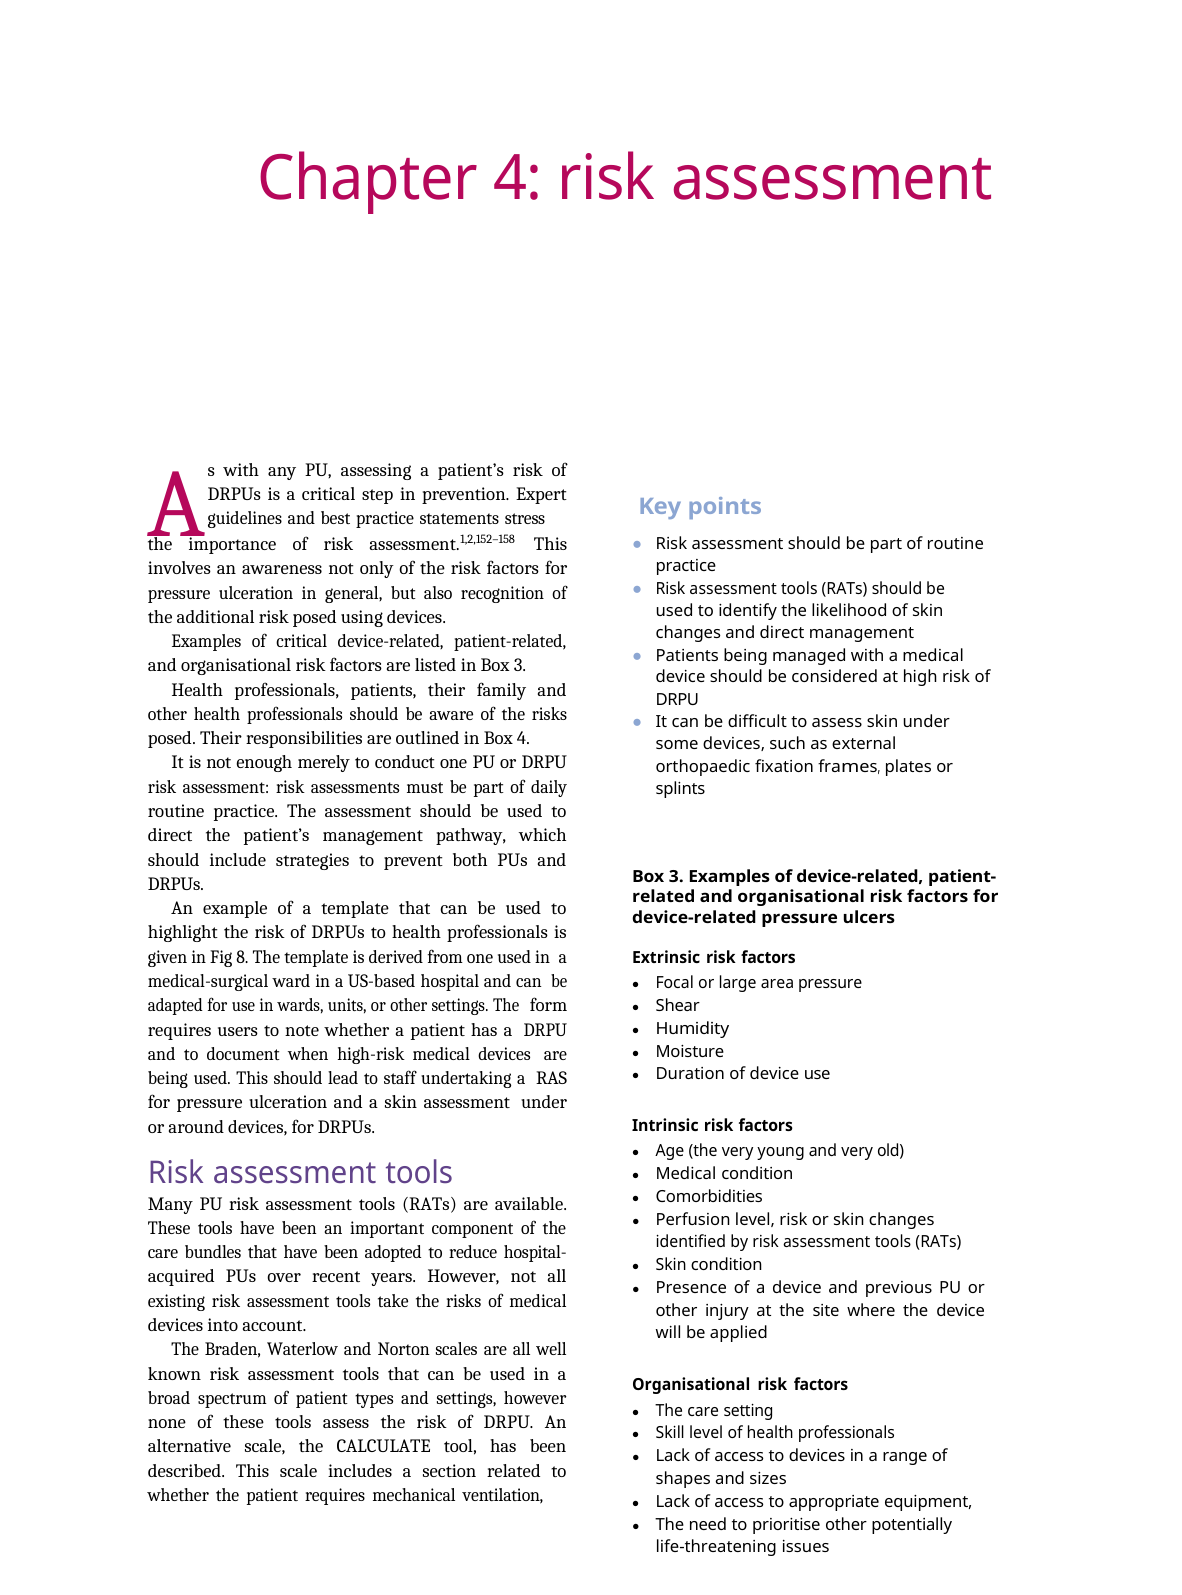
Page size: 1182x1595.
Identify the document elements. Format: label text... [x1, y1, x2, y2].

text Many PU risk assessment tools (RATs) are available. These tools have been an important component of the care bundles that have been adopted to reduce hospital- acquired PUs over recent years. However, not all existing risk assessment tools take the risks of medical devices into account. [148, 1193, 567, 1336]
text Health professionals, patients, their family and other health professionals should be aware of the risks posed. Their responsibilities are outlined in Box 4. [148, 679, 567, 749]
list Presence of a device and previous PU or other injury at the site where the device will be applied [632, 1276, 985, 1344]
text s with any PU, assessing a patient’s risk of DRPUs is a critical step in prevention. Expert guidelines and best practice statements stress [207, 459, 567, 529]
list Medical condition [632, 1161, 1114, 1184]
list Skin condition [632, 1253, 1114, 1276]
list Risk assessment should be part of routine practice [632, 532, 1003, 577]
list Skill level of health professionals [632, 1421, 1114, 1444]
subtitle Chapter 4: risk assessment [227, 133, 1025, 218]
list It can be difficult to assess skin under some devices, such as external orthopaedic fixation frames, plates or splints [632, 710, 967, 799]
text Examples of critical device-related, patient-related, and organisational risk factors are listed in Box 3. [148, 631, 567, 677]
list Lack of access to appropriate equipment, [632, 1489, 1114, 1512]
text An example of a template that can be used to highlight the risk of DRPUs to health professionals is given in Fig 8. The template is derived from one used in a medical-surgical ward in a US-based hospital and can be adapted for use in wards, units, or other settings. The form requires users to note whether a patient has a DRPU and to document when high-risk medical devices are being used. This should lead to staff undertaking a RAS for pressure ulceration and a skin assessment under or around devices, for DRPUs. [148, 898, 567, 1138]
list Focal or large area pressure [632, 971, 1114, 993]
list Moisture [632, 1039, 1114, 1062]
list Comorbidities [632, 1184, 1114, 1207]
list The care setting [632, 1398, 1114, 1421]
list Lack of access to devices in a range of shapes and sizes [632, 1444, 966, 1489]
text Intrinsic risk factors [632, 1113, 1114, 1136]
list Patients being managed with a medical device should be considered at high risk of DRPU [632, 643, 1009, 710]
text Box 3. Examples of device-related, patient- related and organisational risk factors for device-related pressure ulcers [632, 866, 1004, 929]
list Perfusion level, risk or skin changes identified by risk assessment tools (RATs) [632, 1207, 993, 1253]
subtitle Key points [638, 490, 1114, 522]
text Extrinsic risk factors [632, 946, 1114, 968]
list The need to prioritise other potentially life-threatening issues [632, 1512, 971, 1558]
list Duration of device use [632, 1062, 1114, 1085]
text the importance of risk assessment.1,2,152–158 This involves an awareness not only of the risk factors for pressure ulceration in general, but also recognition of the additional risk posed using devices. [147, 532, 567, 628]
list Age (the very young and very old) [632, 1138, 1114, 1161]
list Shear [632, 993, 1114, 1016]
text Organisational risk factors [632, 1373, 1114, 1396]
list Humidity [632, 1016, 1114, 1039]
list Risk assessment tools (RATs) should be used to identify the likelihood of skin changes and direct management [632, 577, 979, 643]
text It is not enough merely to conduct one PU or DRPU risk assessment: risk assessments must be part of daily routine practice. The assessment should be used to direct the patient’s management pathway, which should include strategies to prevent both PUs and DRPUs. [148, 752, 567, 895]
subtitle Risk assessment tools [148, 1150, 567, 1192]
text The Braden, Waterlow and Norton scales are all well known risk assessment tools that can be used in a broad spectrum of patient types and settings, however none of these tools assess the risk of DRPU. An alternative scale, the CALCULATE tool, has been described. This scale includes a section related to whether the patient requires mechanical ventilation, [148, 1339, 567, 1506]
